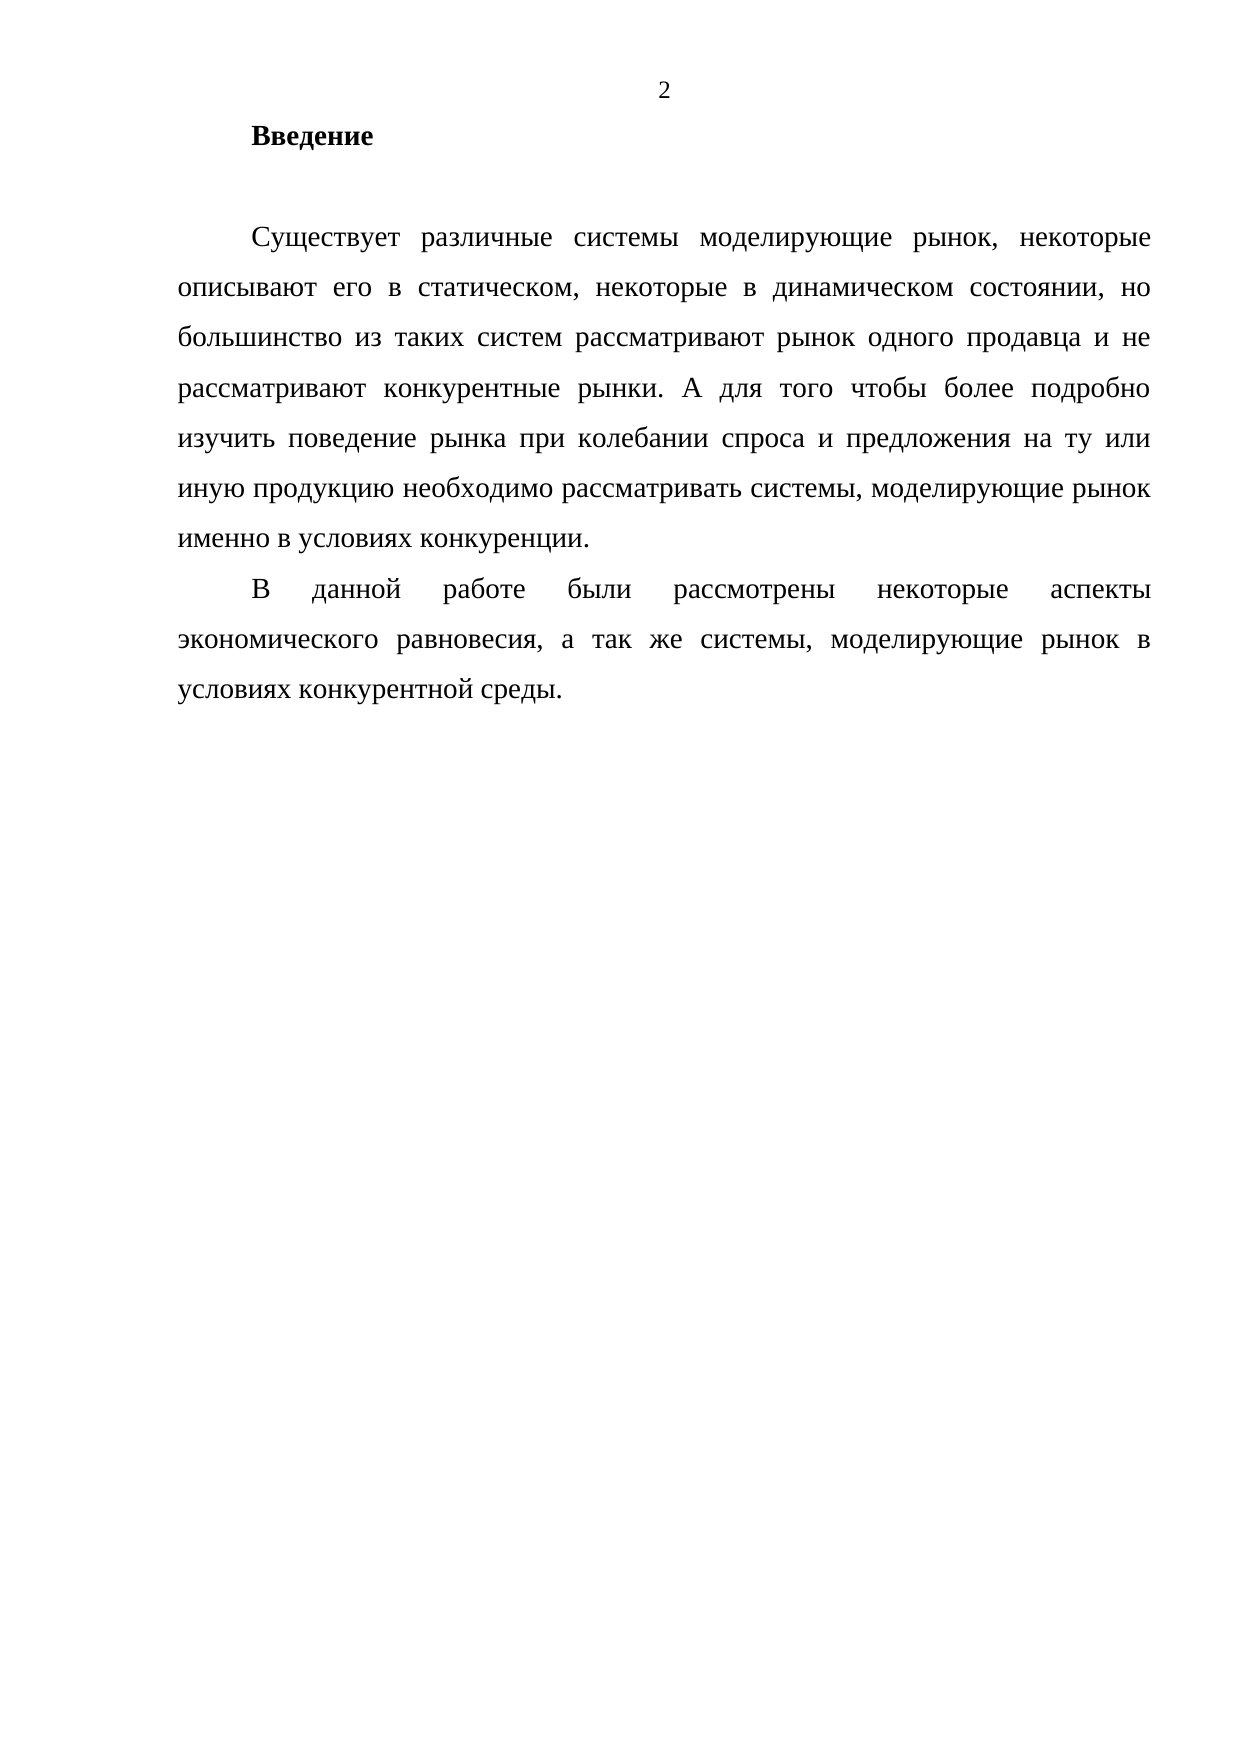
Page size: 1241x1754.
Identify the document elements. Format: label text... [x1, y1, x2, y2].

text Существует различные системы моделирующие рынок, некоторые описывают его в статическом, некоторые в динамическом состоянии, но большинство из таких систем рассматривают рынок одного продавца и не рассматривают конкурентные рынки. А для того чтобы более подробно изучить поведение рынка при колебании спроса и предложения на ту или иную продукцию необходимо рассматривать системы, моделирующие рынок именно в условиях конкуренции. [177, 219, 1152, 554]
text В данной работе были рассмотрены некоторые аспекты экономического равновесия, а так же системы, моделирующие рынок в условиях конкурентной среды. [177, 571, 1152, 705]
text Введение [177, 118, 1152, 152]
